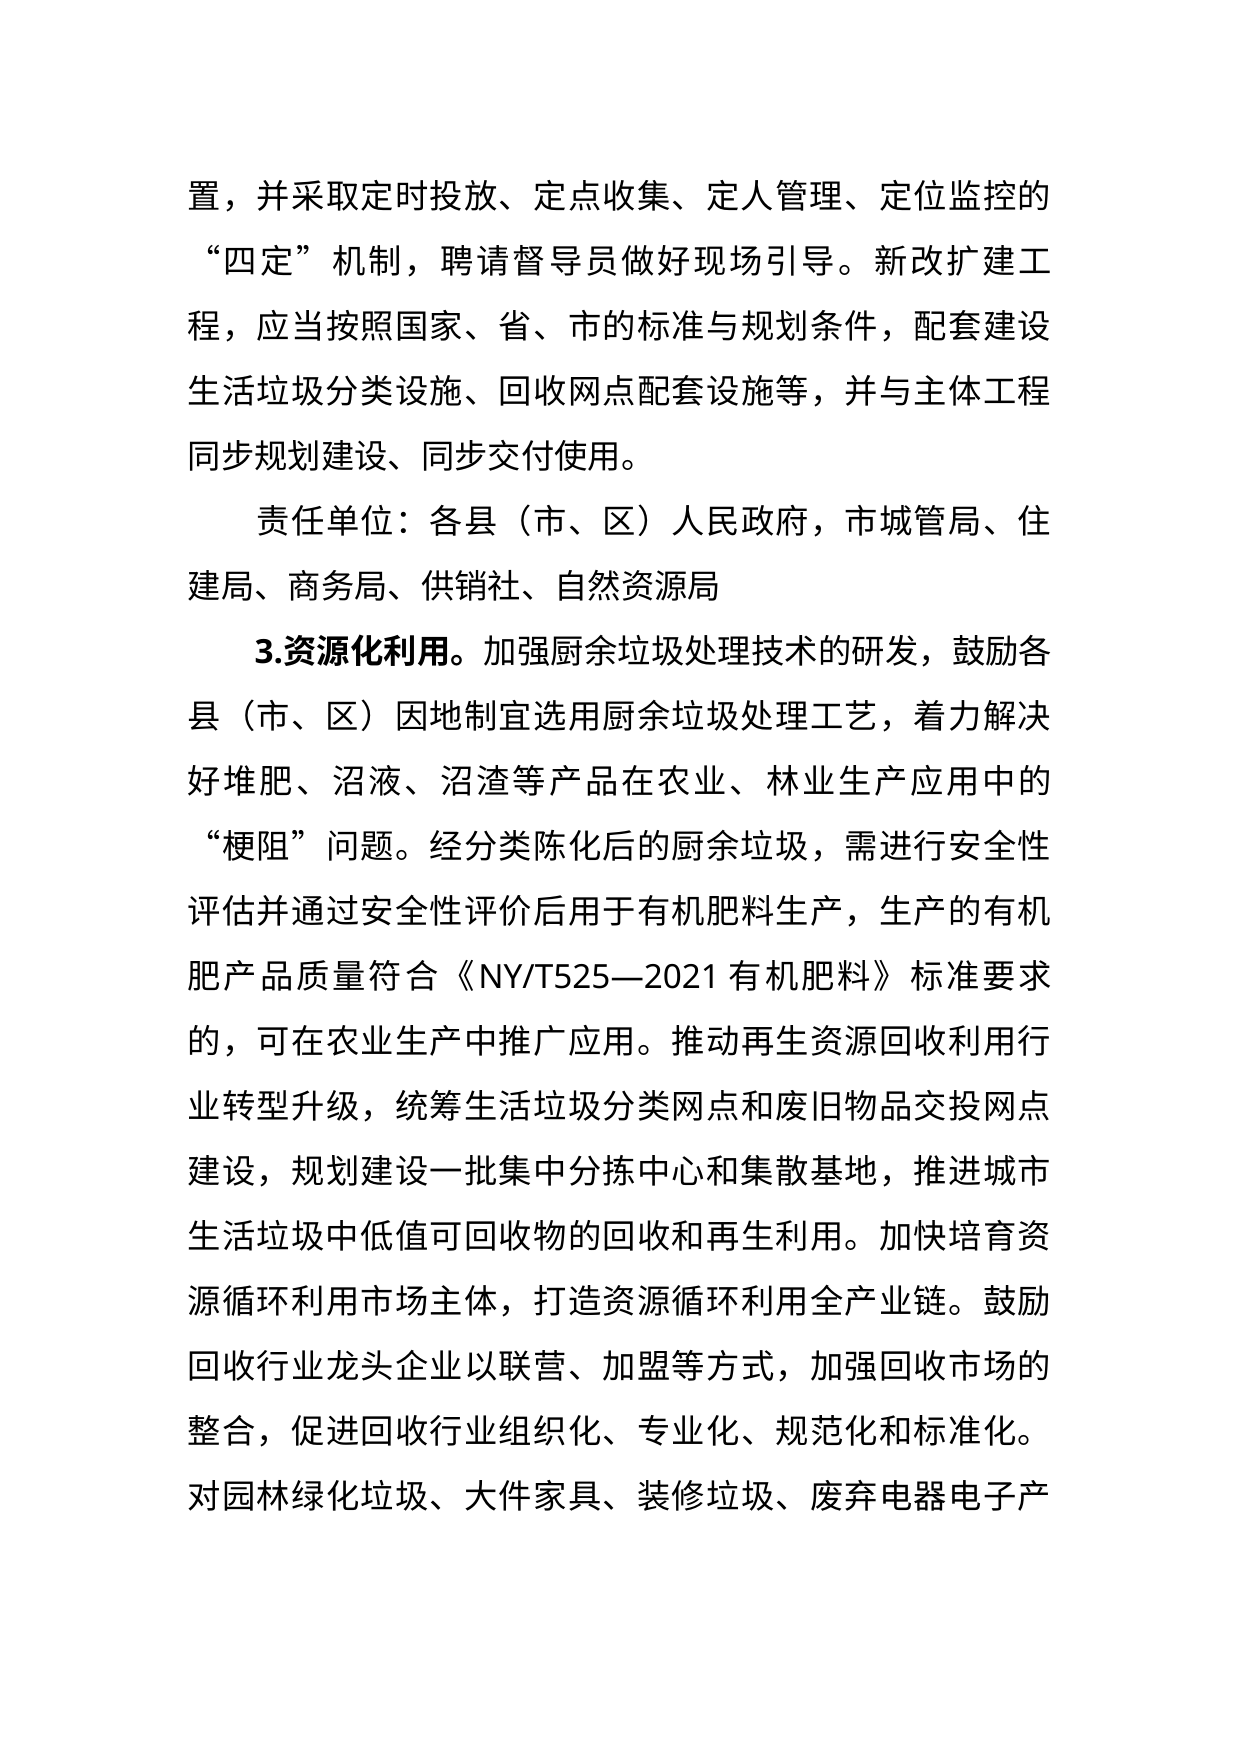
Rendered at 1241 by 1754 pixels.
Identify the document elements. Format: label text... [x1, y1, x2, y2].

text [187, 162, 1053, 487]
text 责任单位：各县（市、区）人民政府，市城管局、住建局、商务局、供销社、自然资源局 [187, 487, 1053, 617]
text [187, 617, 1053, 1527]
